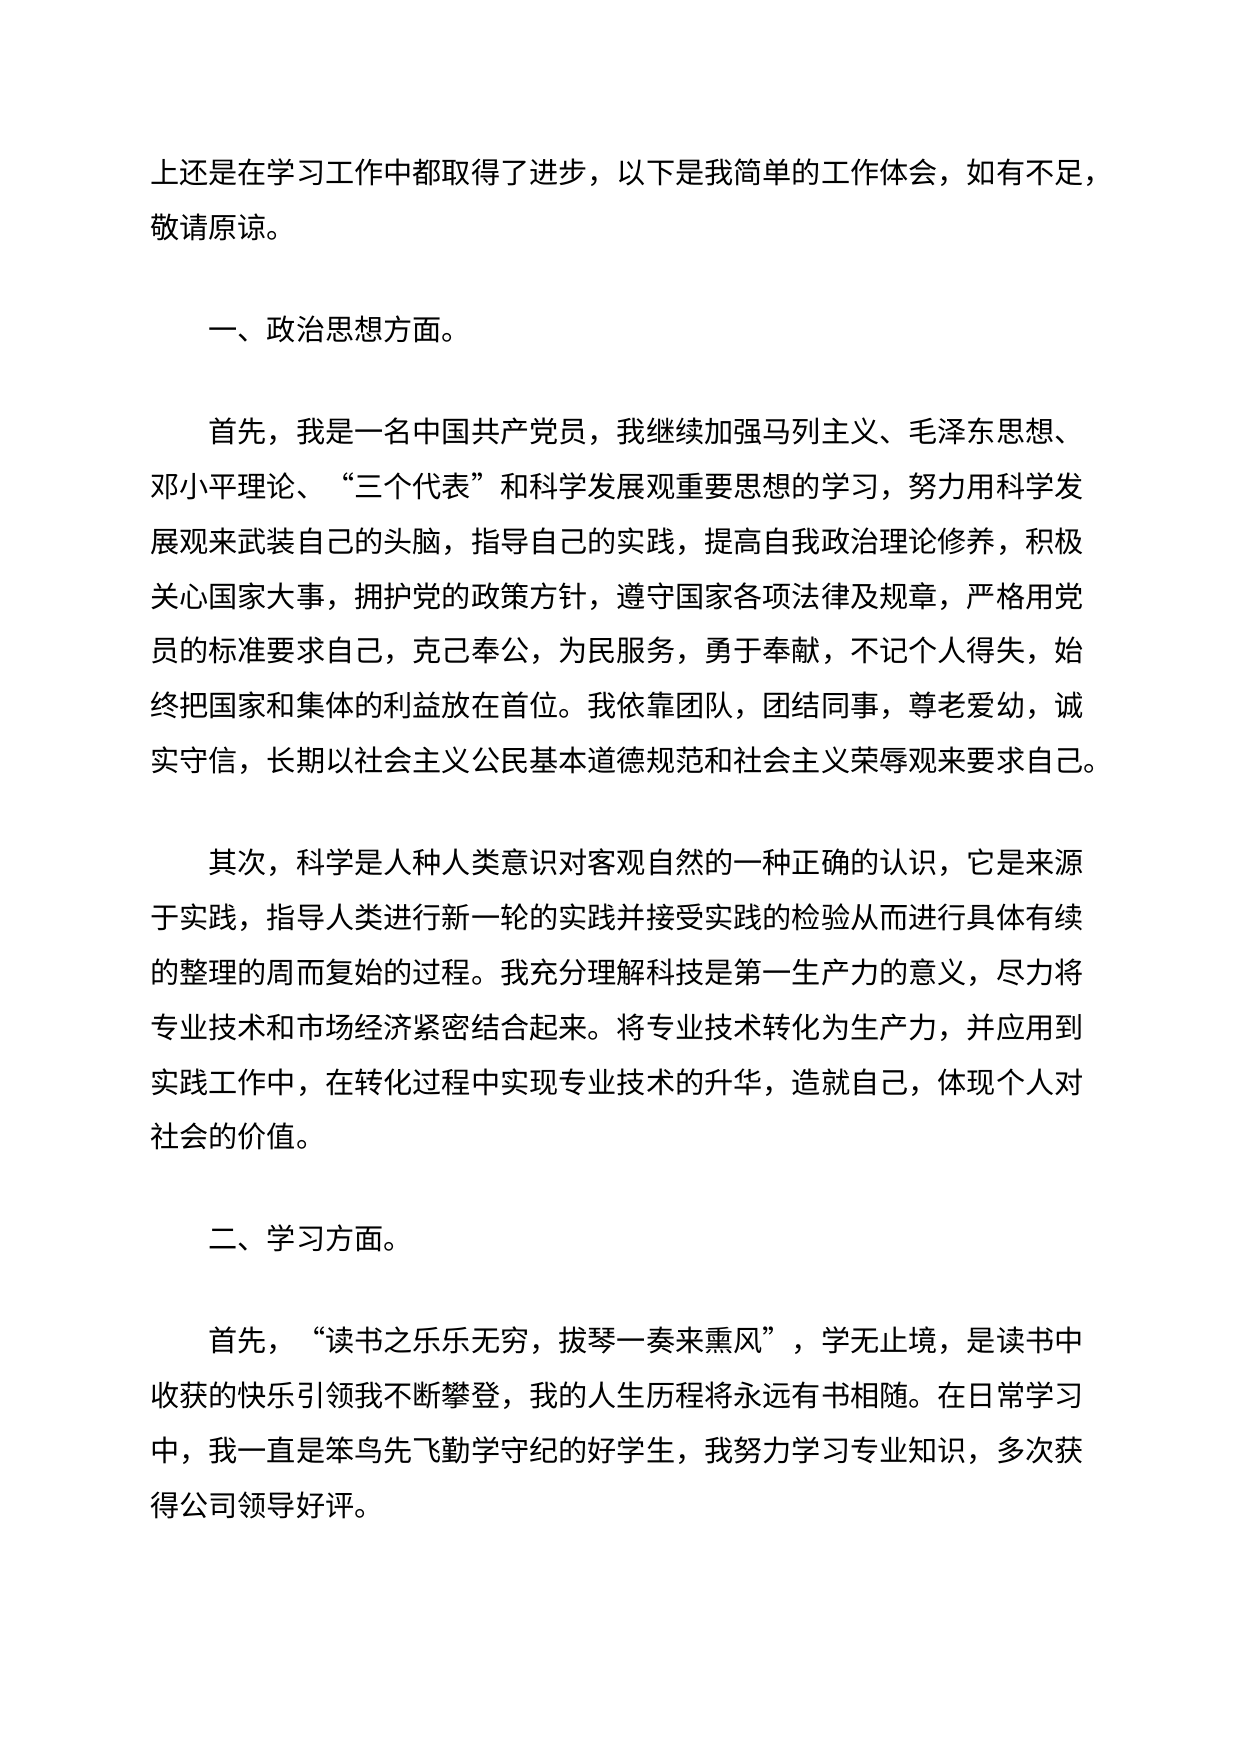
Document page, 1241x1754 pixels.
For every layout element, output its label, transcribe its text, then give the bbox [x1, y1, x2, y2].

text 一、政治思想方面。 [150, 307, 1090, 349]
text 二、学习方面。 [150, 1216, 1090, 1258]
text 首先，我是一名中国共产党员，我继续加强马列主义、毛泽东思想、邓小平理论、“三个代表”和科学发展观重要思想的学习，努力用科学发展观来武装自己的头脑，指导自己的实践，提高自我政治理论修养，积极关心国家大事，拥护党的政策方针，遵守国家各项法律及规章，严格用党员的标准要求自己，克己奉公，为民服务，勇于奉献，不记个人得失，始终把国家和集体的利益放在首位。我依靠团队，团结同事，尊老爱幼，诚实守信，长期以社会主义公民基本道德规范和社会主义荣辱观来要求自己。 [150, 408, 1090, 780]
text 其次，科学是人种人类意识对客观自然的一种正确的认识，它是来源于实践，指导人类进行新一轮的实践并接受实践的检验从而进行具体有续的整理的周而复始的过程。我充分理解科技是第一生产力的意义，尽力将专业技术和市场经济紧密结合起来。将专业技术转化为生产力，并应用到实践工作中，在转化过程中实现专业技术的升华，造就自己，体现个人对社会的价值。 [150, 839, 1090, 1156]
text 首先，“读书之乐乐无穷，拔琴一奏来熏风”，学无止境，是读书中收获的快乐引领我不断攀登，我的人生历程将永远有书相随。在日常学习中，我一直是笨鸟先飞勤学守纪的好学生，我努力学习专业知识，多次获得公司领导好评。 [150, 1318, 1090, 1524]
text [150, 150, 1090, 247]
